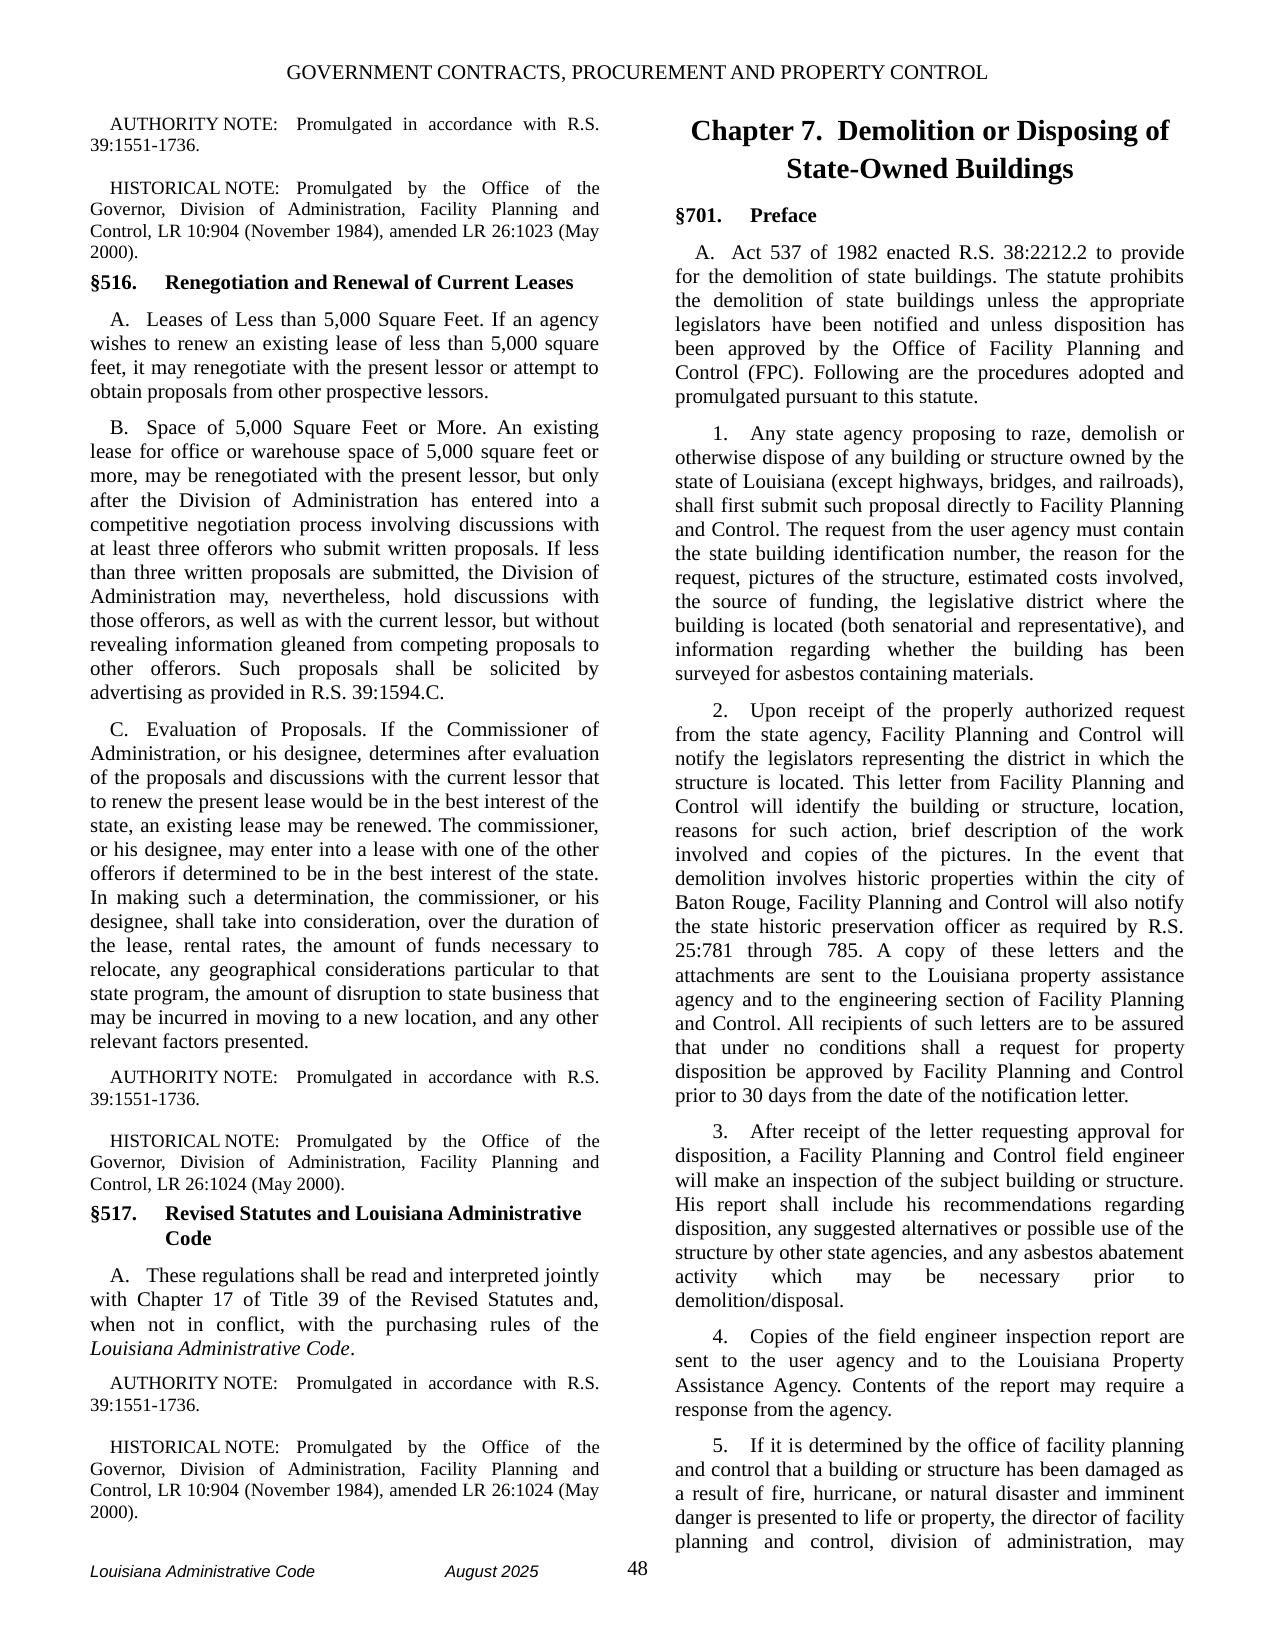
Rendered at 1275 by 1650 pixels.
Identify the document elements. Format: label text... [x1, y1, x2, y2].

text 1. Any state agency proposing to raze, demolish or otherwise dispose of any building or structure owned by the state of Louisiana (except highways, bridges, and railroads), shall first submit such proposal directly to Facility Planning and Control. The request from the user agency must contain the state building identification number, the reason for the request, pictures of the structure, estimated costs involved, the source of funding, the legislative district where the building is located (both senatorial and representative), and information regarding whether the building has been surveyed for asbestos containing materials. [675, 421, 1185, 685]
text HISTORICAL NOTE: Promulgated by the Office of the Governor, Division of Administration, Facility Planning and Control, LR 10:904 (November 1984), amended LR 26:1023 (May 2000). [90, 177, 600, 263]
text 4. Copies of the field engineer inspection report are sent to the user agency and to the Louisiana Property Assistance Agency. Contents of the report may require a response from the agency. [675, 1324, 1185, 1421]
text AUTHORITY NOTE: Promulgated in accordance with R.S. 39:1551-1736. [90, 1372, 600, 1415]
text A. Act 537 of 1982 enacted R.S. 38:2212.2 to provide for the demolition of state buildings. The statute prohibits the demolition of state buildings unless the appropriate legislators have been notified and unless disposition has been approved by the Office of Facility Planning and Control (FPC). Following are the procedures adopted and promulgated pursuant to this statute. [675, 240, 1185, 408]
text AUTHORITY NOTE: Promulgated in accordance with R.S. 39:1551-1736. [90, 1066, 600, 1109]
text 3. After receipt of the letter requesting approval for disposition, a Facility Planning and Control field engineer will make an inspection of the subject building or structure. His report shall include his recommendations regarding disposition, any suggested alternatives or possible use of the structure by other state agencies, and any asbestos abatement activity which may be necessary prior to demolition/disposal. [675, 1119, 1185, 1312]
text A. These regulations shall be read and interpreted jointly with Chapter 17 of Title 39 of the Revised Statutes and, when not in conflict, with the purchasing rules of the Louisiana Administrative Code. [90, 1263, 600, 1359]
text Chapter 7. Demolition or Disposing of State-Owned Buildings [690, 113, 1170, 185]
text §517. Revised Statutes and Louisiana Administrative Code [90, 1201, 600, 1251]
text AUTHORITY NOTE: Promulgated in accordance with R.S. 39:1551-1736. [90, 113, 600, 156]
text HISTORICAL NOTE: Promulgated by the Office of the Governor, Division of Administration, Facility Planning and Control, LR 26:1024 (May 2000). [90, 1130, 600, 1194]
text §701. Preface [675, 202, 1185, 227]
text A. Leases of Less than 5,000 Square Feet. If an agency wishes to renew an existing lease of less than 5,000 square feet, it may renegotiate with the present lessor or attempt to obtain proposals from other prospective lessors. [90, 307, 600, 403]
text B. Space of 5,000 Square Feet or More. An existing lease for office or warehouse space of 5,000 square feet or more, may be renegotiated with the present lessor, but only after the Division of Administration has entered into a competitive negotiation process involving discussions with at least three offerors who submit written proposals. If less than three written proposals are submitted, the Division of Administration may, nevertheless, hold discussions with those offerors, as well as with the current lessor, but without revealing information gleaned from competing proposals to other offerors. Such proposals shall be solicited by advertising as provided in R.S. 39:1594.C. [90, 415, 600, 704]
text C. Evaluation of Proposals. If the Commissioner of Administration, or his designee, determines after evaluation of the proposals and discussions with the current lessor that to renew the present lease would be in the best interest of the state, an existing lease may be renewed. The commissioner, or his designee, may enter into a lease with one of the other offerors if determined to be in the best interest of the state. In making such a determination, the commissioner, or his designee, shall take into consideration, over the duration of the lease, rental rates, the amount of funds necessary to relocate, any geographical considerations particular to that state program, the amount of disruption to state business that may be incurred in moving to a new location, and any other relevant factors presented. [90, 717, 600, 1053]
text 2. Upon receipt of the properly authorized request from the state agency, Facility Planning and Control will notify the legislators representing the district in which the structure is located. This letter from Facility Planning and Control will identify the building or structure, location, reasons for such action, brief description of the work involved and copies of the pictures. In the event that demolition involves historic properties within the city of Baton Rouge, Facility Planning and Control will also notify the state historic preservation officer as required by R.S. 25:781 through 785. A copy of these letters and the attachments are sent to the Louisiana property assistance agency and to the engineering section of Facility Planning and Control. All recipients of such letters are to be assured that under no conditions shall a request for property disposition be approved by Facility Planning and Control prior to 30 days from the date of the notification letter. [675, 698, 1185, 1107]
text HISTORICAL NOTE: Promulgated by the Office of the Governor, Division of Administration, Facility Planning and Control, LR 10:904 (November 1984), amended LR 26:1024 (May 2000). [90, 1436, 600, 1522]
text §516. Renegotiation and Renewal of Current Leases [90, 269, 600, 294]
